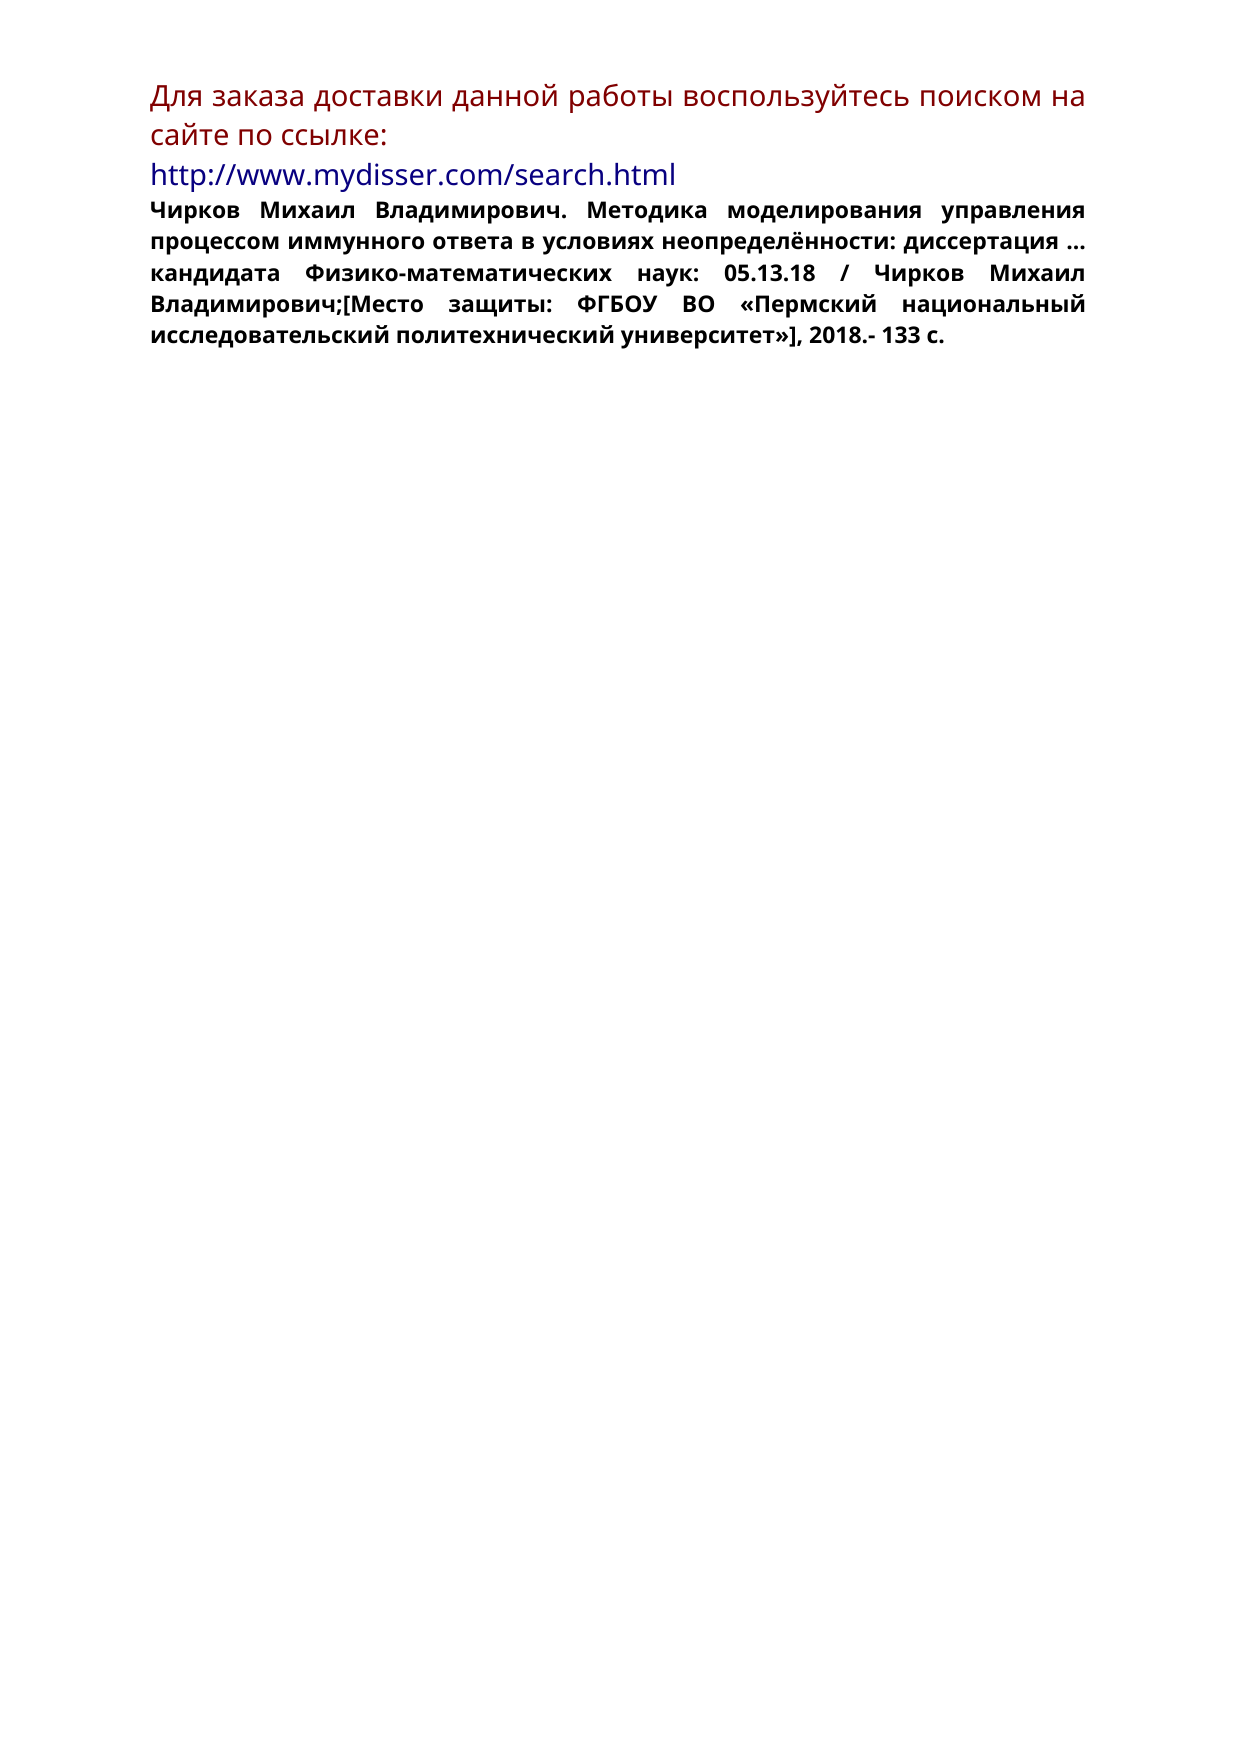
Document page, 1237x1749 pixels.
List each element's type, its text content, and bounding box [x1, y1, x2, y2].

text Чирков Михаил Владимирович. Методика моделирования управления процессом иммунного ответа в условиях неопределённости: диссертация ... кандидата Физико-математических наук: 05.13.18 / Чирков Михаил Владимирович;[Место защиты: ФГБОУ ВО «Пермский национальный исследовательский политехнический университет»], 2018.- 133 с. [150, 194, 1086, 350]
